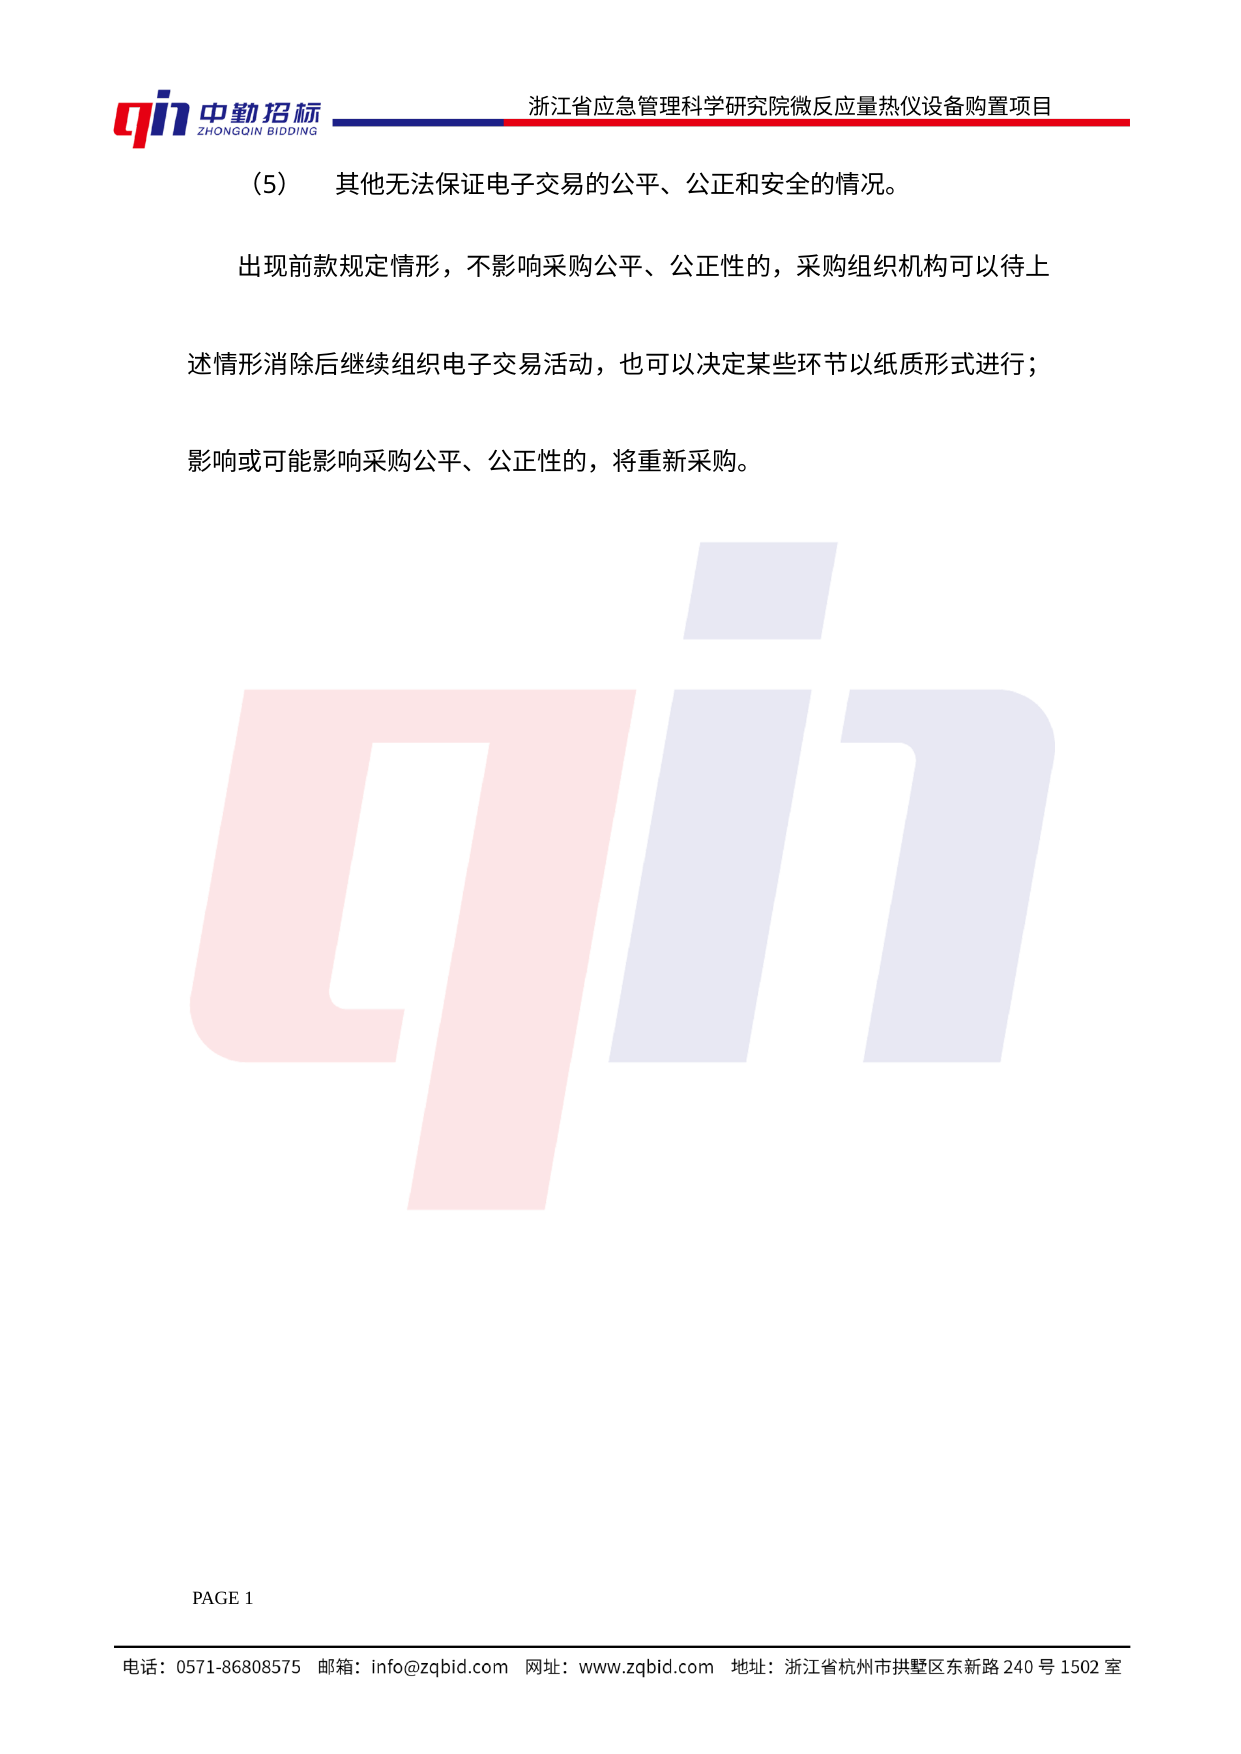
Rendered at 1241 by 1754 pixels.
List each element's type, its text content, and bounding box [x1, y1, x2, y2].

text 出现前款规定情形，不影响采购公平、公正性的，采购组织机构可以待上述情形消除后继续组织电子交易活动，也可以决定某些环节以纸质形式进行；影响或可能影响采购公平、公正性的，将重新采购。 [187, 234, 1053, 494]
picture [1, 0, 1241, 1753]
list 其他无法保证电子交易的公平、公正和安全的情况。 [187, 151, 1053, 216]
